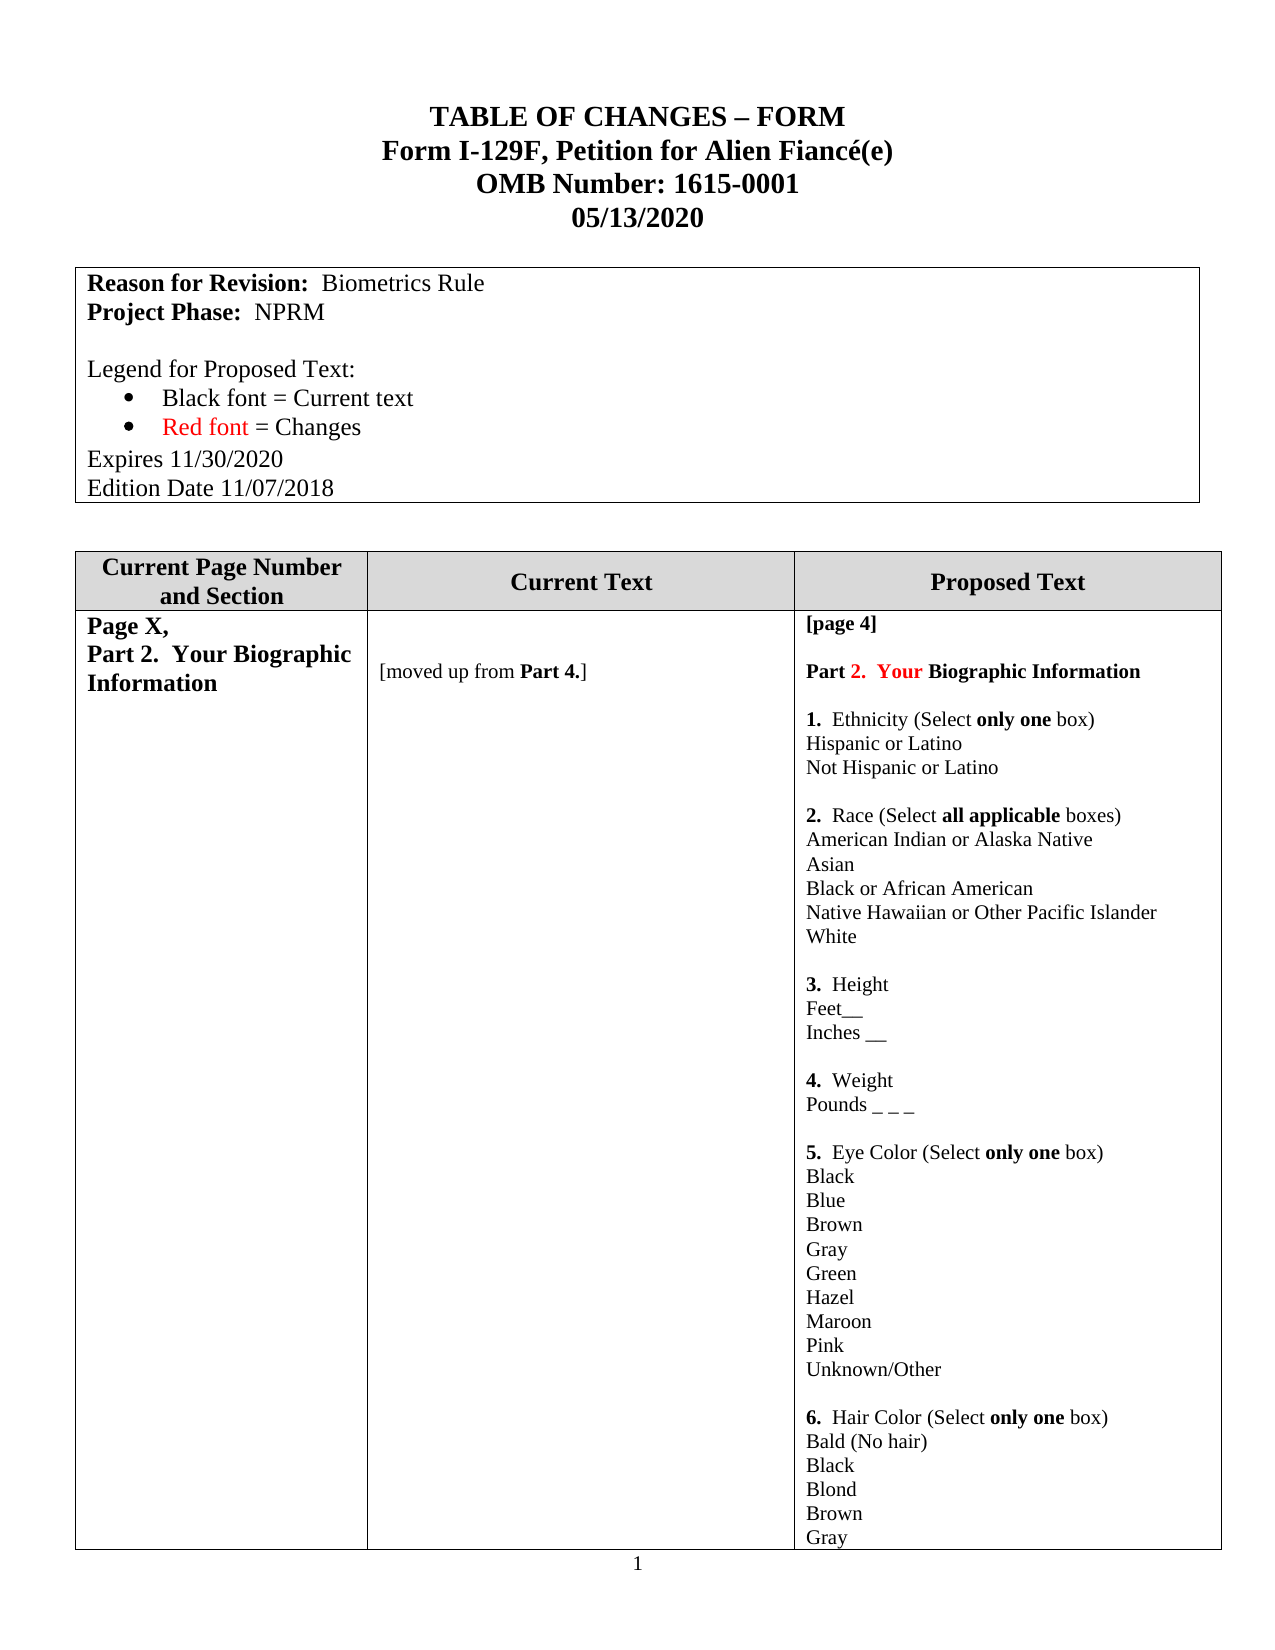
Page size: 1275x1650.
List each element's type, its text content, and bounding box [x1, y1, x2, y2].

text 05/13/2020 [75, 200, 1200, 233]
text Form I-129F, Petition for Alien Fiancé(e) [75, 133, 1200, 166]
text TABLE OF CHANGES – FORM [75, 99, 1200, 133]
table_header Reason for Revision: Biometrics Rule Project Phase: NPRM Legend for Proposed Text: Black font = Current text Red font = Changes Expires 11/30/2020 Edition Date 11/07/2018 [76, 268, 1199, 502]
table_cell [76, 611, 367, 1549]
table_header Current Page Number and Section [76, 552, 367, 610]
table_header Proposed Text [795, 552, 1221, 610]
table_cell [795, 611, 1221, 1549]
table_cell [368, 611, 794, 1549]
table_header Current Text [368, 552, 794, 610]
text OMB Number: 1615-0001 [75, 166, 1200, 200]
